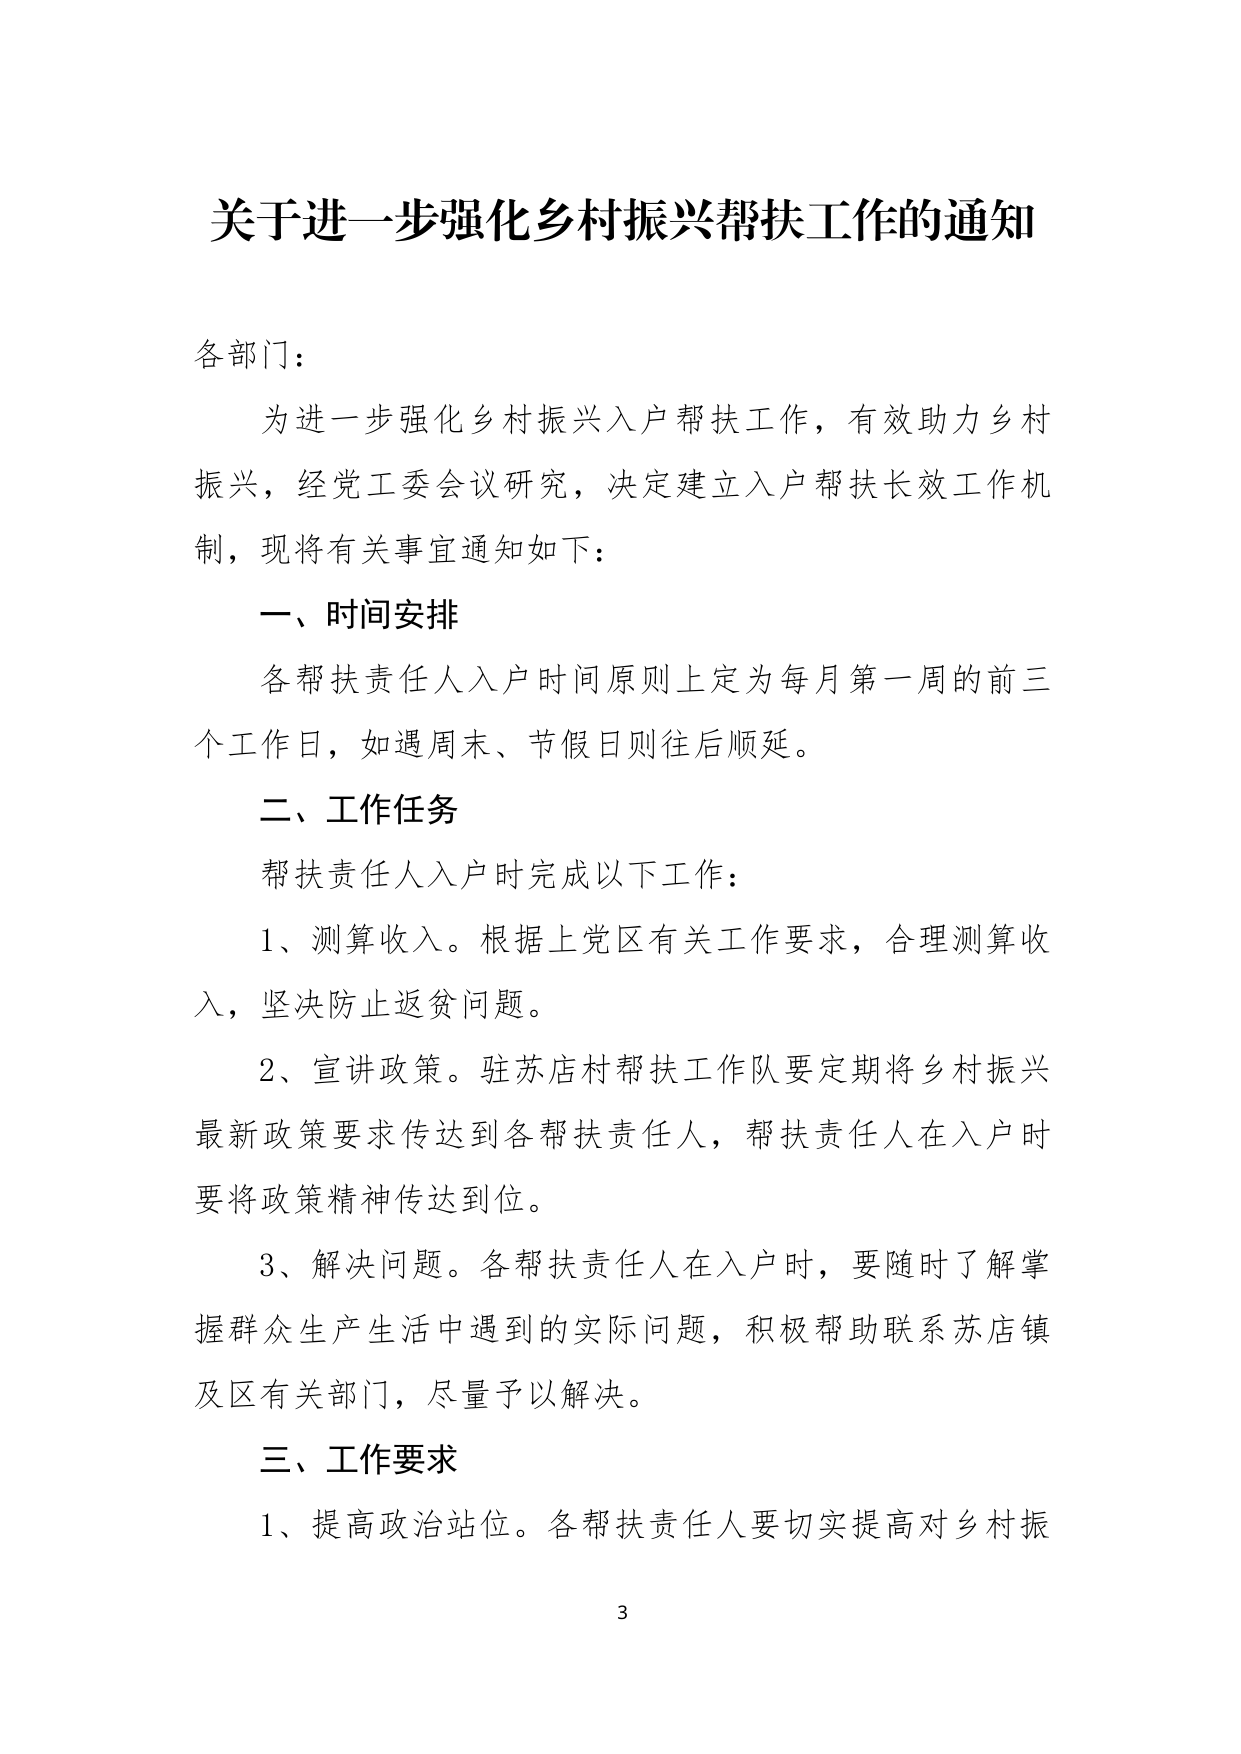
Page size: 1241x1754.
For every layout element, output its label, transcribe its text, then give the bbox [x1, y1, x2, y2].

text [192, 1489, 1053, 1554]
text 关于进一步强化乡村振兴帮扶工作的通知 [192, 189, 1053, 254]
text 各部门： [192, 319, 1053, 384]
text 为进一步强化乡村振兴入户帮扶工作，有效助力乡村振兴，经党工委会议研究，决定建立入户帮扶长效工作机制，现将有关事宜通知如下： [192, 384, 1053, 579]
text 各帮扶责任人入户时间原则上定为每月第一周的前三个工作日，如遇周末、节假日则往后顺延。 [192, 644, 1053, 774]
text 3、解决问题。各帮扶责任人在入户时，要随时了解掌握群众生产生活中遇到的实际问题，积极帮助联系苏店镇及区有关部门，尽量予以解决。 [192, 1229, 1053, 1424]
text 帮扶责任人入户时完成以下工作： [192, 839, 1053, 904]
text 二、工作任务 [192, 774, 1053, 839]
text 1、测算收入。根据上党区有关工作要求，合理测算收入，坚决防止返贫问题。 [192, 904, 1053, 1034]
text 一、时间安排 [192, 579, 1053, 644]
text 2、宣讲政策。驻苏店村帮扶工作队要定期将乡村振兴最新政策要求传达到各帮扶责任人，帮扶责任人在入户时要将政策精神传达到位。 [192, 1034, 1053, 1229]
text 三、工作要求 [192, 1424, 1053, 1489]
